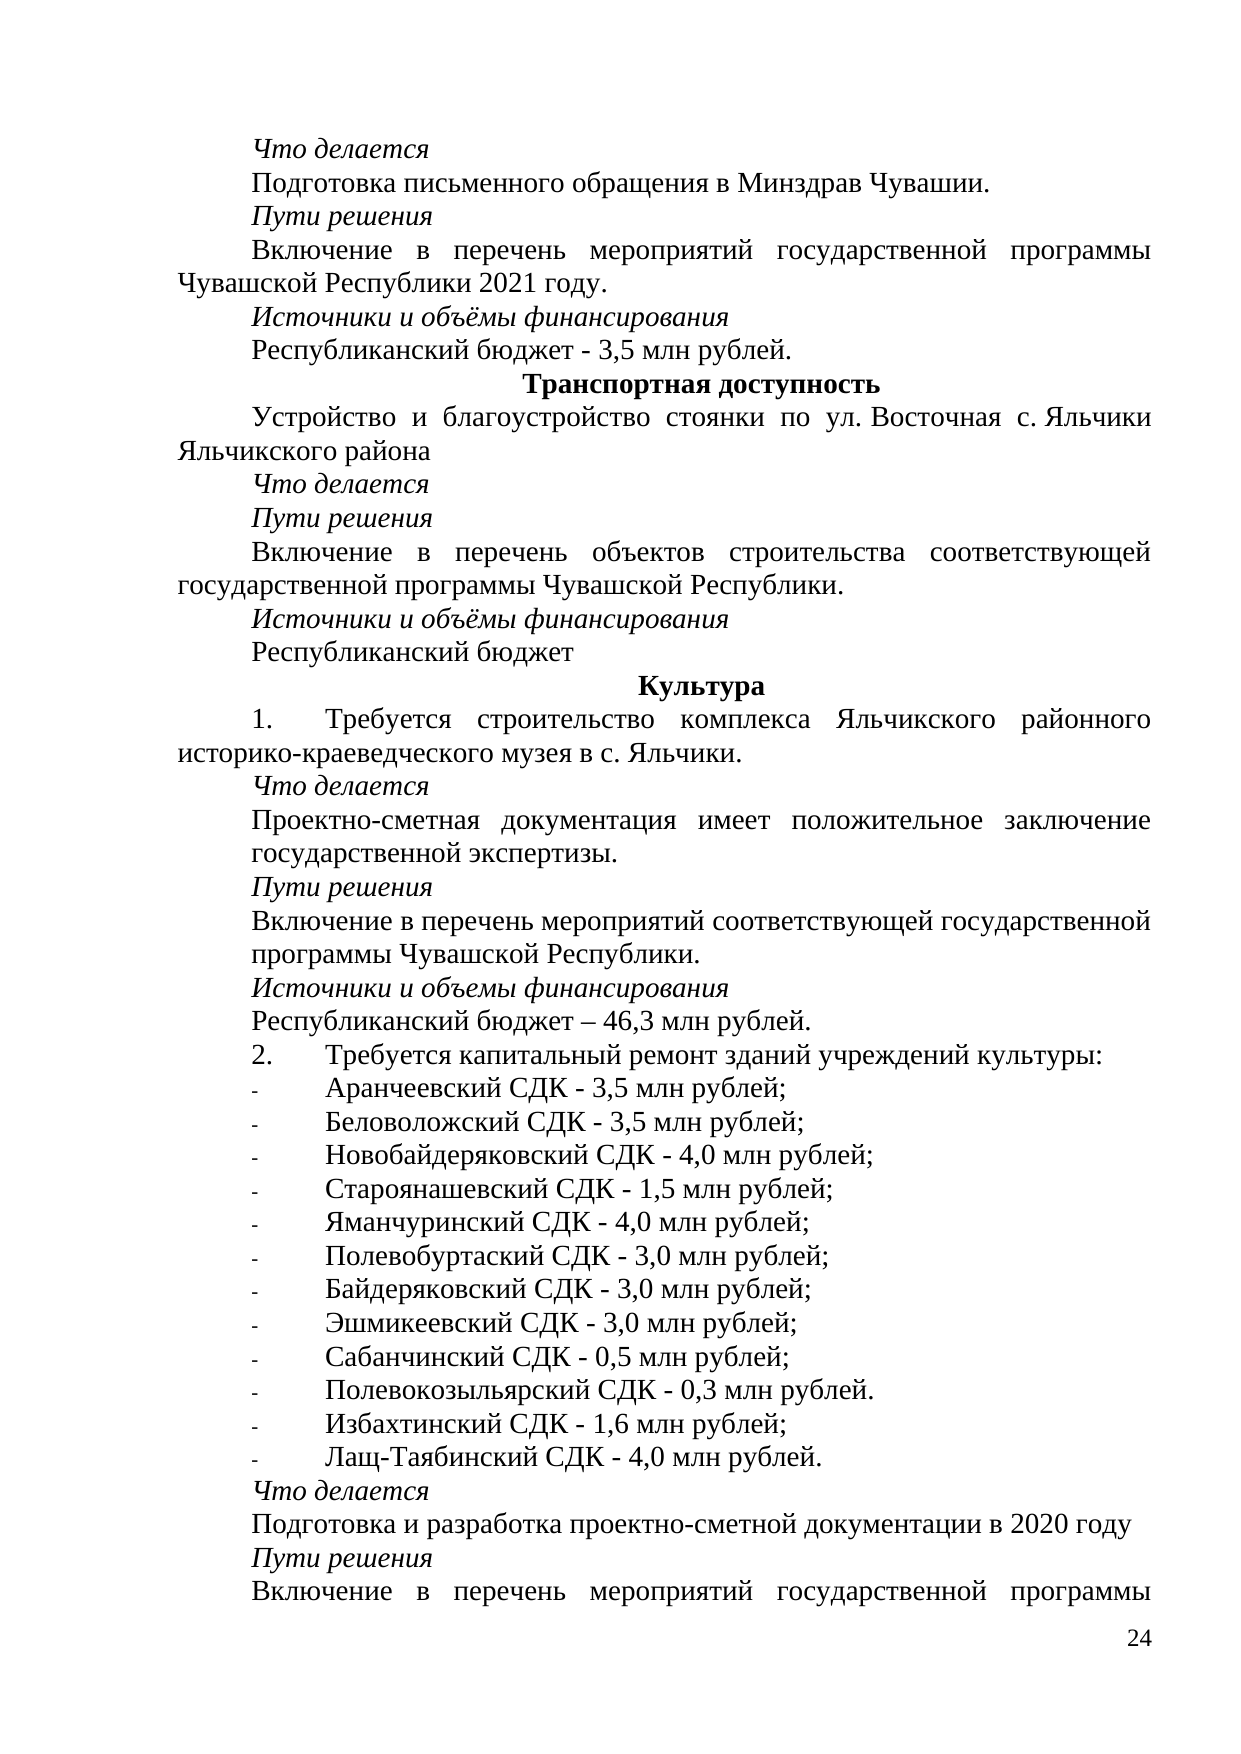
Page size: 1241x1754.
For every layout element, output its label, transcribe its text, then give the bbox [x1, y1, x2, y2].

text Подготовка и разработка проектно-сметной документации в 2020 году [177, 1506, 1152, 1540]
list Староянашевский СДК - 1,5 млн рублей; [177, 1171, 1152, 1204]
list Полевокозыльярский СДК - 0,3 млн рублей. [177, 1372, 1152, 1406]
text Республиканский бюджет – 46,3 млн рублей. [251, 1003, 1152, 1037]
text Включение в перечень мероприятий соответствующей государственной программы Чувашской Республики. [251, 903, 1152, 970]
text Включение в перечень объектов строительства соответствующей государственной программы Чувашской Республики. [177, 534, 1152, 601]
text Транспортная доступность [177, 366, 1152, 399]
list Байдеряковский СДК - 3,0 млн рублей; [177, 1272, 1152, 1305]
list Беловоложский СДК - 3,5 млн рублей; [177, 1104, 1152, 1137]
list Аранчеевский СДК - 3,5 млн рублей; [177, 1070, 1152, 1104]
text Культура [177, 668, 1152, 701]
text Источники и объёмы финансирования [177, 299, 1152, 332]
text Источники и объёмы финансирования [177, 601, 1152, 634]
list Избахтинский СДК - 1,6 млн рублей; [177, 1406, 1152, 1439]
list Полевобуртаский СДК - 3,0 млн рублей; [177, 1238, 1152, 1272]
text Включение в перечень мероприятий государственной программы Чувашской Республики 2021 году. [177, 232, 1152, 299]
list Лащ-Таябинский СДК - 4,0 млн рублей. [177, 1439, 1152, 1473]
list Яманчуринский СДК - 4,0 млн рублей; [177, 1204, 1152, 1238]
text Что делается [177, 467, 1152, 500]
text Что делается [177, 1473, 1152, 1506]
text Республиканский бюджет [177, 634, 1152, 668]
text Пути решения [177, 198, 1152, 232]
text Подготовка письменного обращения в Минздрав Чувашии. [177, 165, 1152, 198]
text Республиканский бюджет - 3,5 млн рублей. [177, 332, 1152, 366]
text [177, 1573, 1152, 1607]
text Пути решения [177, 500, 1152, 534]
text Пути решения [251, 869, 1152, 903]
list Новобайдеряковский СДК - 4,0 млн рублей; [177, 1137, 1152, 1171]
list Сабанчинский СДК - 0,5 млн рублей; [177, 1339, 1152, 1372]
text Проектно-сметная документация имеет положительное заключение государственной экспертизы. [251, 802, 1152, 869]
text Пути решения [177, 1540, 1152, 1573]
list Требуется капитальный ремонт зданий учреждений культуры: [177, 1037, 1152, 1070]
text Источники и объемы финансирования [251, 970, 1152, 1003]
text Что делается [251, 768, 1152, 802]
list Требуется строительство комплекса Яльчикского районного историко-краеведческого музея в с. Яльчики. [177, 701, 1152, 768]
list Эшмикеевский СДК - 3,0 млн рублей; [177, 1305, 1152, 1339]
text Устройство и благоустройство стоянки по ул. Восточная с. Яльчики Яльчикского района [177, 399, 1152, 467]
text Что делается [177, 131, 1152, 165]
